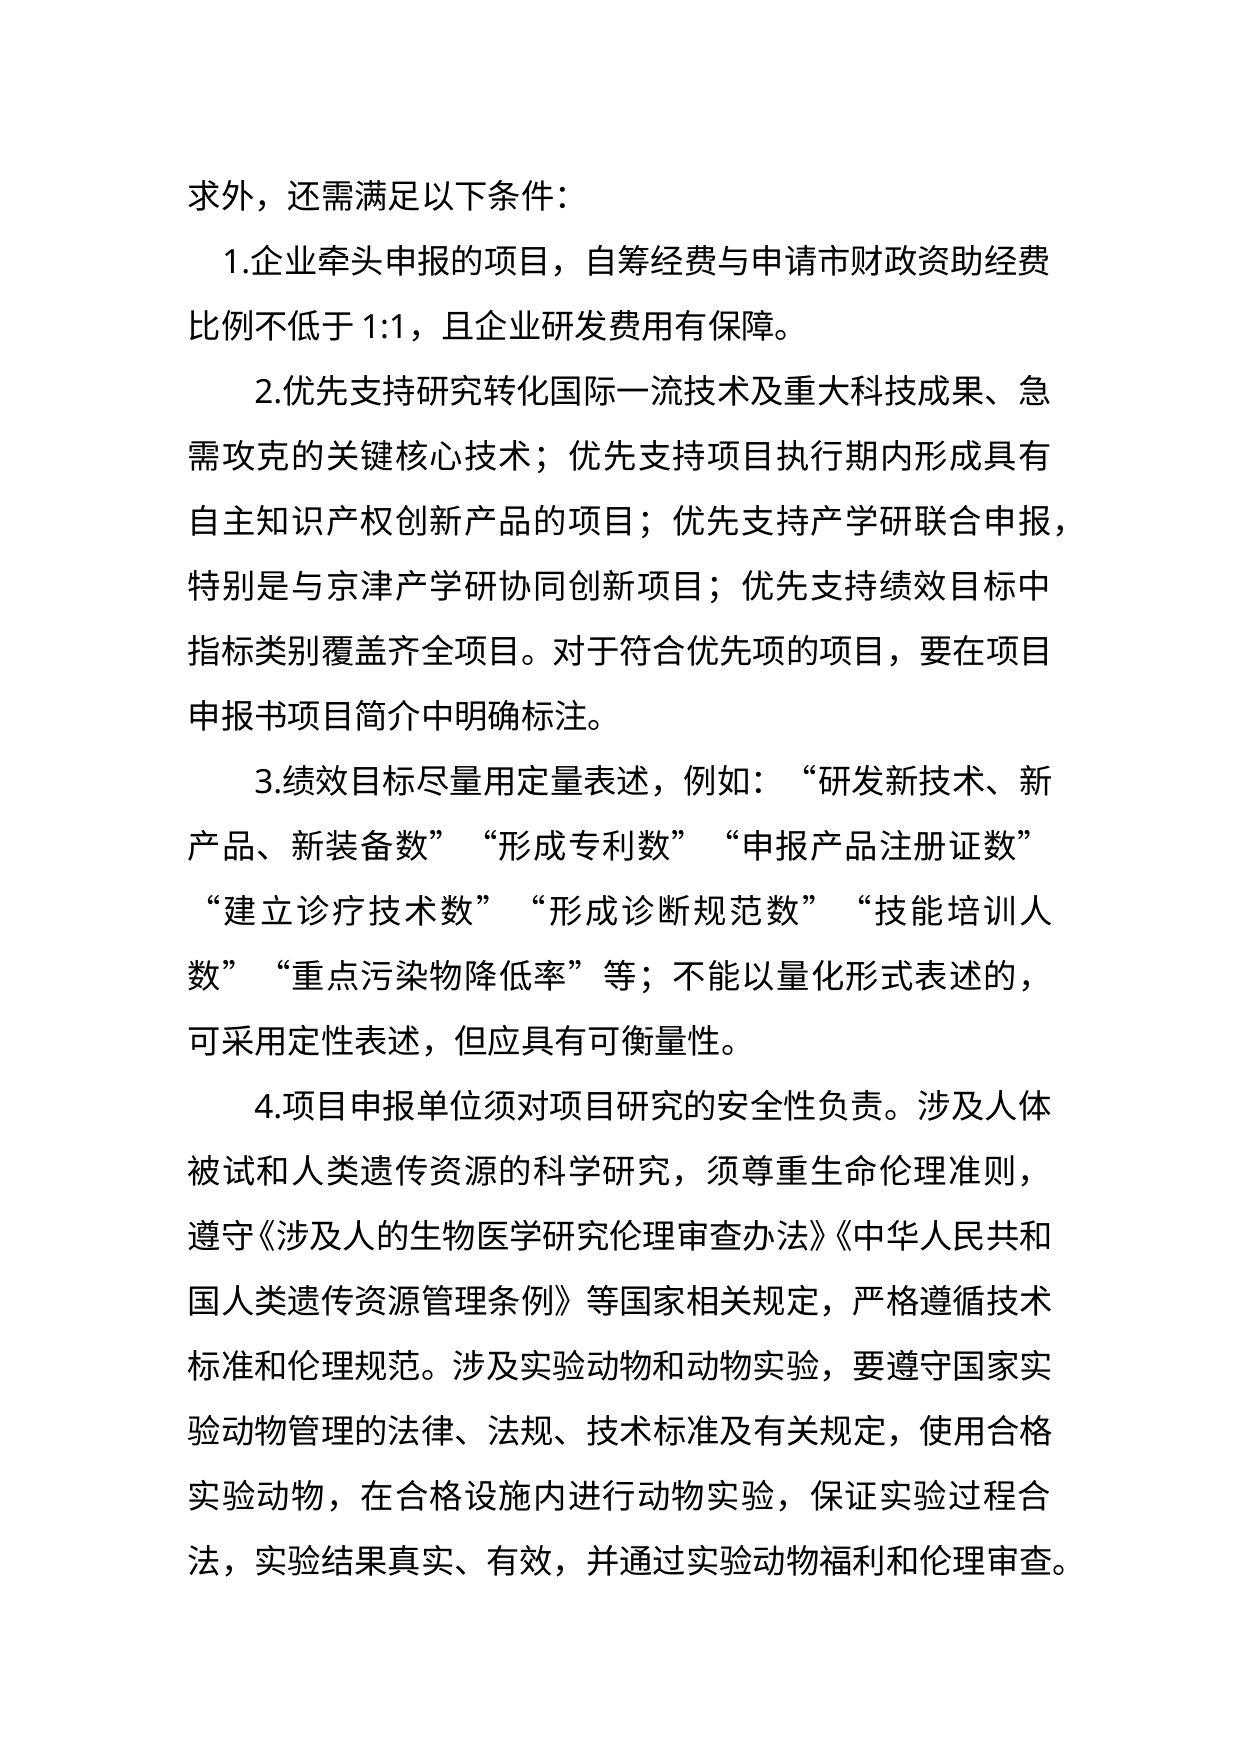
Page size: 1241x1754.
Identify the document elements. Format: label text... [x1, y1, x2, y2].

text 三、申报要求和条件 [187, 162, 1053, 227]
text 3.绩效目标尽量用定量表述，例如：“研发新技术、新产品、新装备数”“形成专利数”“申报产品注册证数”“建立诊疗技术数”“形成诊断规范数”“技能培训人数”“重点污染物降低率”等；不能以量化形式表述的，可采用定性表述，但应具有可衡量性。 [187, 942, 1053, 1267]
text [187, 1267, 1053, 1592]
text 1.企业牵头申报的项目，自筹经费与申请市财政资助经费比例不低于1:1，且企业研发费用有保障。 [187, 422, 1053, 552]
text 2.优先支持研究转化国际一流技术及重大科技成果、急需攻克的关键核心技术；优先支持项目执行期内形成具有自主知识产权创新产品的项目；优先支持产学研联合申报，特别是与京津产学研协同创新项目；优先支持绩效目标中指标类别覆盖齐全项目。对于符合优先项的项目，要在项目申报书项目简介中明确标注。 [187, 552, 1053, 942]
text 项目申报单位、合作单位、项目负责人和项目组成员等，除应符合《2022 年度唐山市市级科技计划项目申报须知》要求外，还需满足以下条件： [187, 227, 1053, 422]
